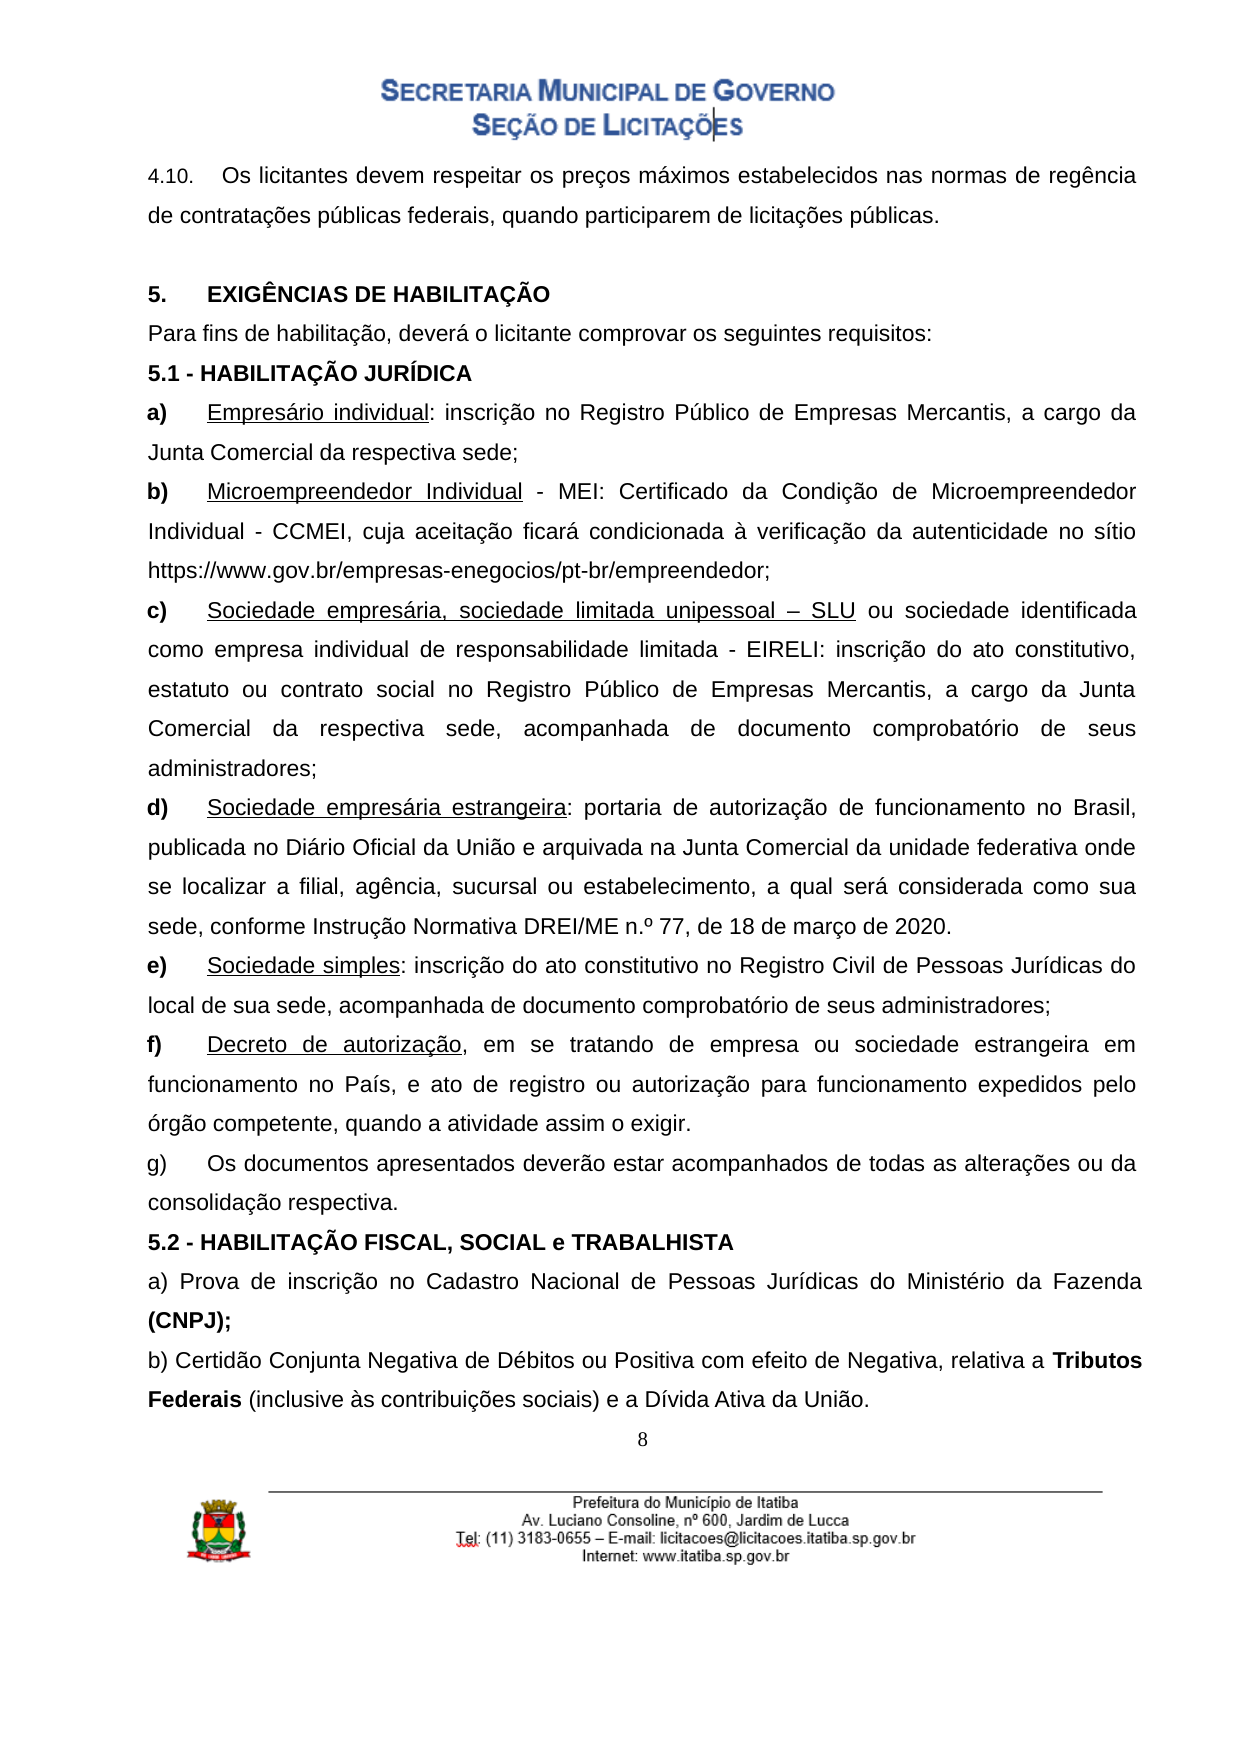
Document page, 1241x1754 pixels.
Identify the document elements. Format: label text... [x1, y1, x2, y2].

text 5.1 - HABILITAÇÃO JURÍDICA [148, 360, 1137, 386]
list Empresário individual: inscrição no Registro Público de Empresas Mercantis, a cargo da Junta Comercial da respectiva sede; [147, 399, 1137, 465]
list Os licitantes devem respeitar os preços máximos estabelecidos nas normas de regência de contratações públicas federais, quando participarem de licitações públicas. [148, 162, 1137, 228]
text b) Certidão Conjunta Negativa de Débitos ou Positiva com efeito de Negativa, relativa a Tributos Federais (inclusive às contribuições sociais) e a Dívida Ativa da União. [148, 1347, 1143, 1413]
list Os documentos apresentados deverão estar acompanhados de todas as alterações ou da consolidação respectiva. [147, 1149, 1137, 1215]
text a) Prova de inscrição no Cadastro Nacional de Pessoas Jurídicas do Ministério da Fazenda (CNPJ); [148, 1268, 1143, 1334]
picture [148, 1450, 1137, 1591]
list Microempreendedor Individual - MEI: Certificado da Condição de Microempreendedor Individual - CCMEI, cuja aceitação ficará condicionada à verificação da autenticidade no sítio https://www.gov.br/empresas-enegocios/pt-br/empreendedor; [147, 478, 1137, 584]
list Sociedade empresária, sociedade limitada unipessoal – SLU ou sociedade identificada como empresa individual de responsabilidade limitada - EIRELI: inscrição do ato constitutivo, estatuto ou contrato social no Registro Público de Empresas Mercantis, a cargo da Junta Comercial da respectiva sede, acompanhada de documento comprobatório de seus administradores; [147, 597, 1137, 781]
list Sociedade simples: inscrição do ato constitutivo no Registro Civil de Pessoas Jurídicas do local de sua sede, acompanhada de documento comprobatório de seus administradores; [147, 952, 1137, 1018]
list Decreto de autorização, em se tratando de empresa ou sociedade estrangeira em funcionamento no País, e ato de registro ou autorização para funcionamento expedidos pelo órgão competente, quando a atividade assim o exigir. [147, 1031, 1137, 1136]
list EXIGÊNCIAS DE HABILITAÇÃO [148, 281, 1137, 307]
text 5.2 - HABILITAÇÃO FISCAL, SOCIAL e TRABALHISTA [148, 1228, 1137, 1255]
picture [148, 59, 1034, 148]
text Para fins de habilitação, deverá o licitante comprovar os seguintes requisitos: [148, 320, 1137, 347]
list Sociedade empresária estrangeira: portaria de autorização de funcionamento no Brasil, publicada no Diário Oficial da União e arquivada na Junta Comercial da unidade federativa onde se localizar a filial, agência, sucursal ou estabelecimento, a qual será considerada como sua sede, conforme Instrução Normativa DREI/ME n.º 77, de 18 de março de 2020. [147, 794, 1137, 939]
